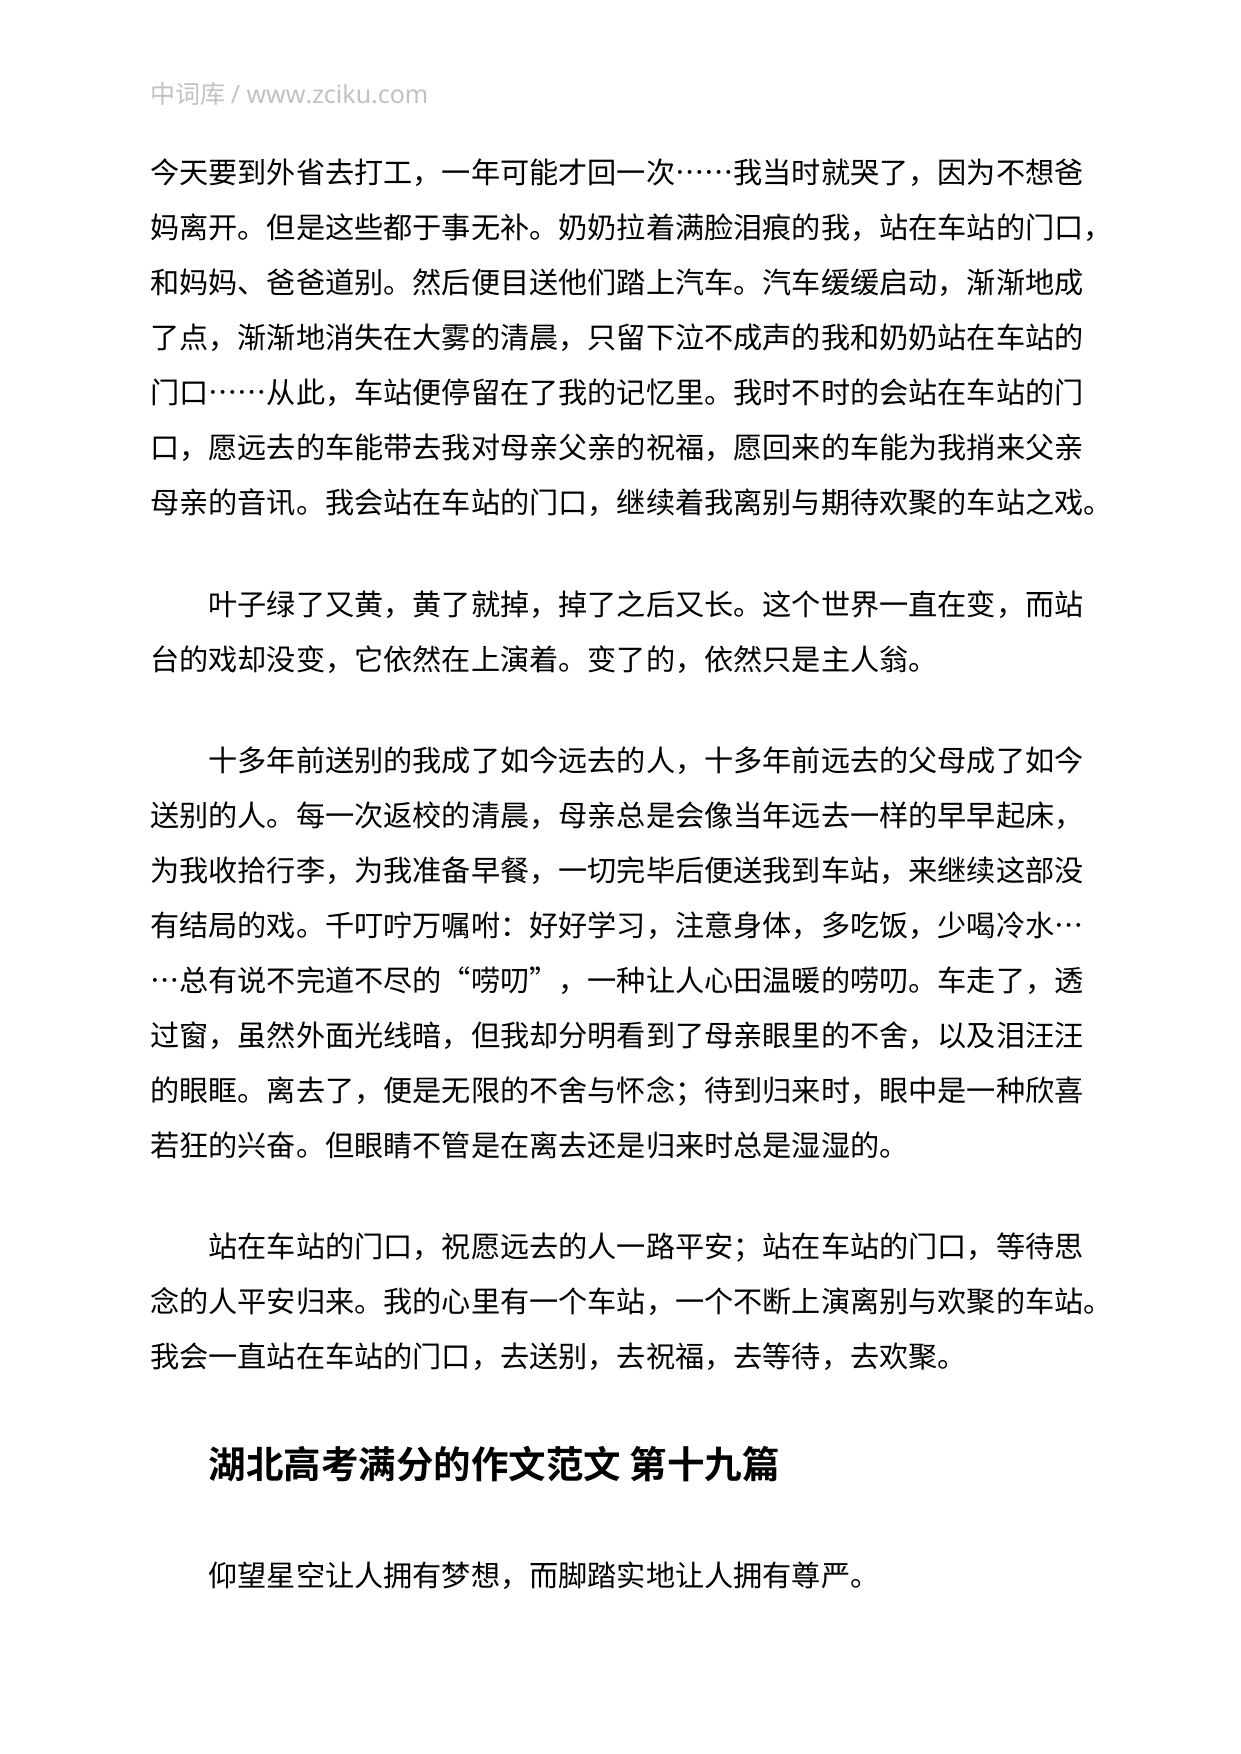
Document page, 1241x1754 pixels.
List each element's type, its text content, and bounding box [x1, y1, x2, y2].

text 站在车站的门口，祝愿远去的人一路平安；站在车站的门口，等待思念的人平安归来。我的心里有一个车站，一个不断上演离别与欢聚的车站。我会一直站在车站的门口，去送别，去祝福，去等待，去欢聚。 [150, 1224, 1090, 1376]
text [150, 150, 1090, 522]
text 湖北高考满分的作文范文 第十九篇 [150, 1435, 1090, 1490]
text 叶子绿了又黄，黄了就掉，掉了之后又长。这个世界一直在变，而站台的戏却没变，它依然在上演着。变了的，依然只是主人翁。 [150, 581, 1090, 678]
text 仰望星空让人拥有梦想，而脚踏实地让人拥有尊严。 [150, 1553, 1090, 1595]
text 十多年前送别的我成了如今远去的人，十多年前远去的父母成了如今送别的人。每一次返校的清晨，母亲总是会像当年远去一样的早早起床，为我收拾行李，为我准备早餐，一切完毕后便送我到车站，来继续这部没有结局的戏。千叮咛万嘱咐：好好学习，注意身体，多吃饭，少喝冷水……总有说不完道不尽的“唠叨”，一种让人心田温暖的唠叨。车走了，透过窗，虽然外面光线暗，但我却分明看到了母亲眼里的不舍，以及泪汪汪的眼眶。离去了，便是无限的不舍与怀念；待到归来时，眼中是一种欣喜若狂的兴奋。但眼睛不管是在离去还是归来时总是湿湿的。 [150, 738, 1090, 1164]
